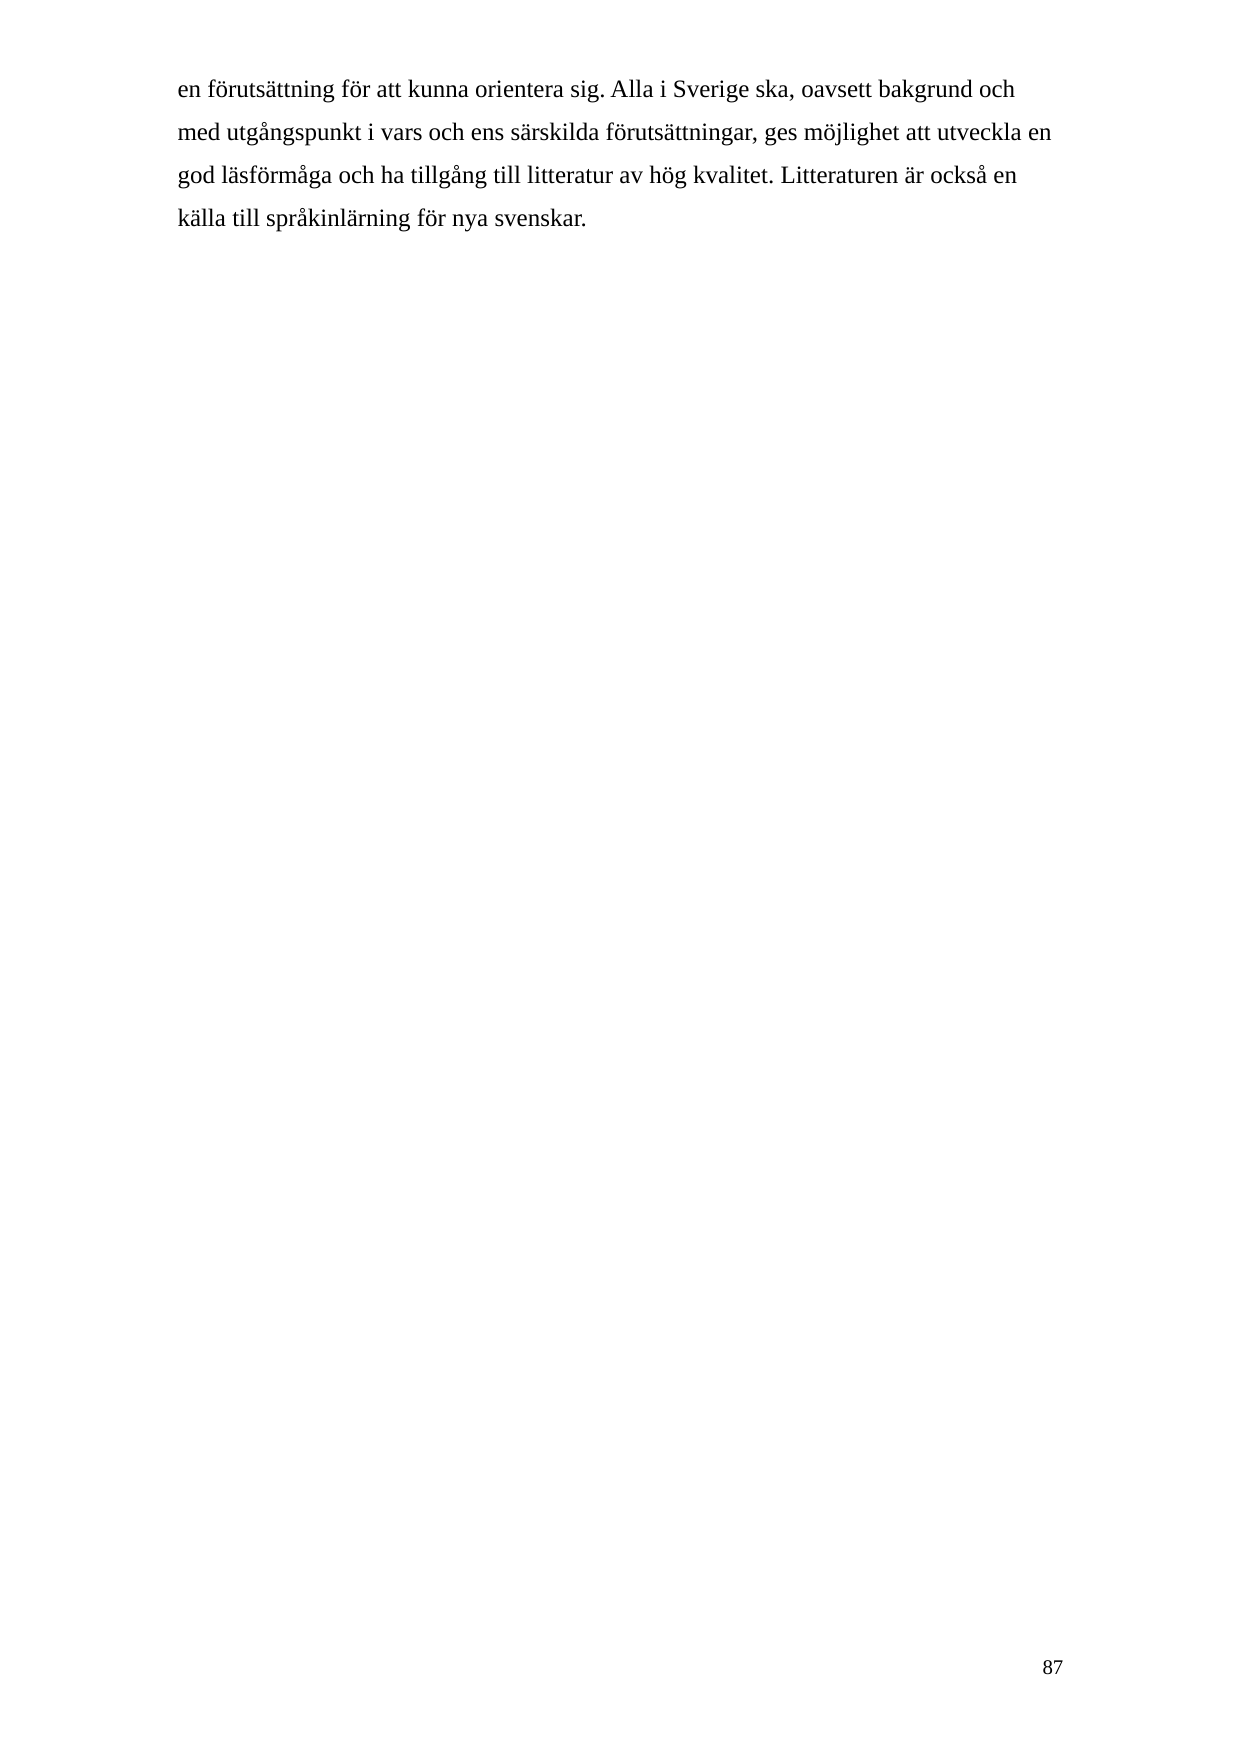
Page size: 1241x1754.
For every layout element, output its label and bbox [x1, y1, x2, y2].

text [177, 74, 1063, 232]
